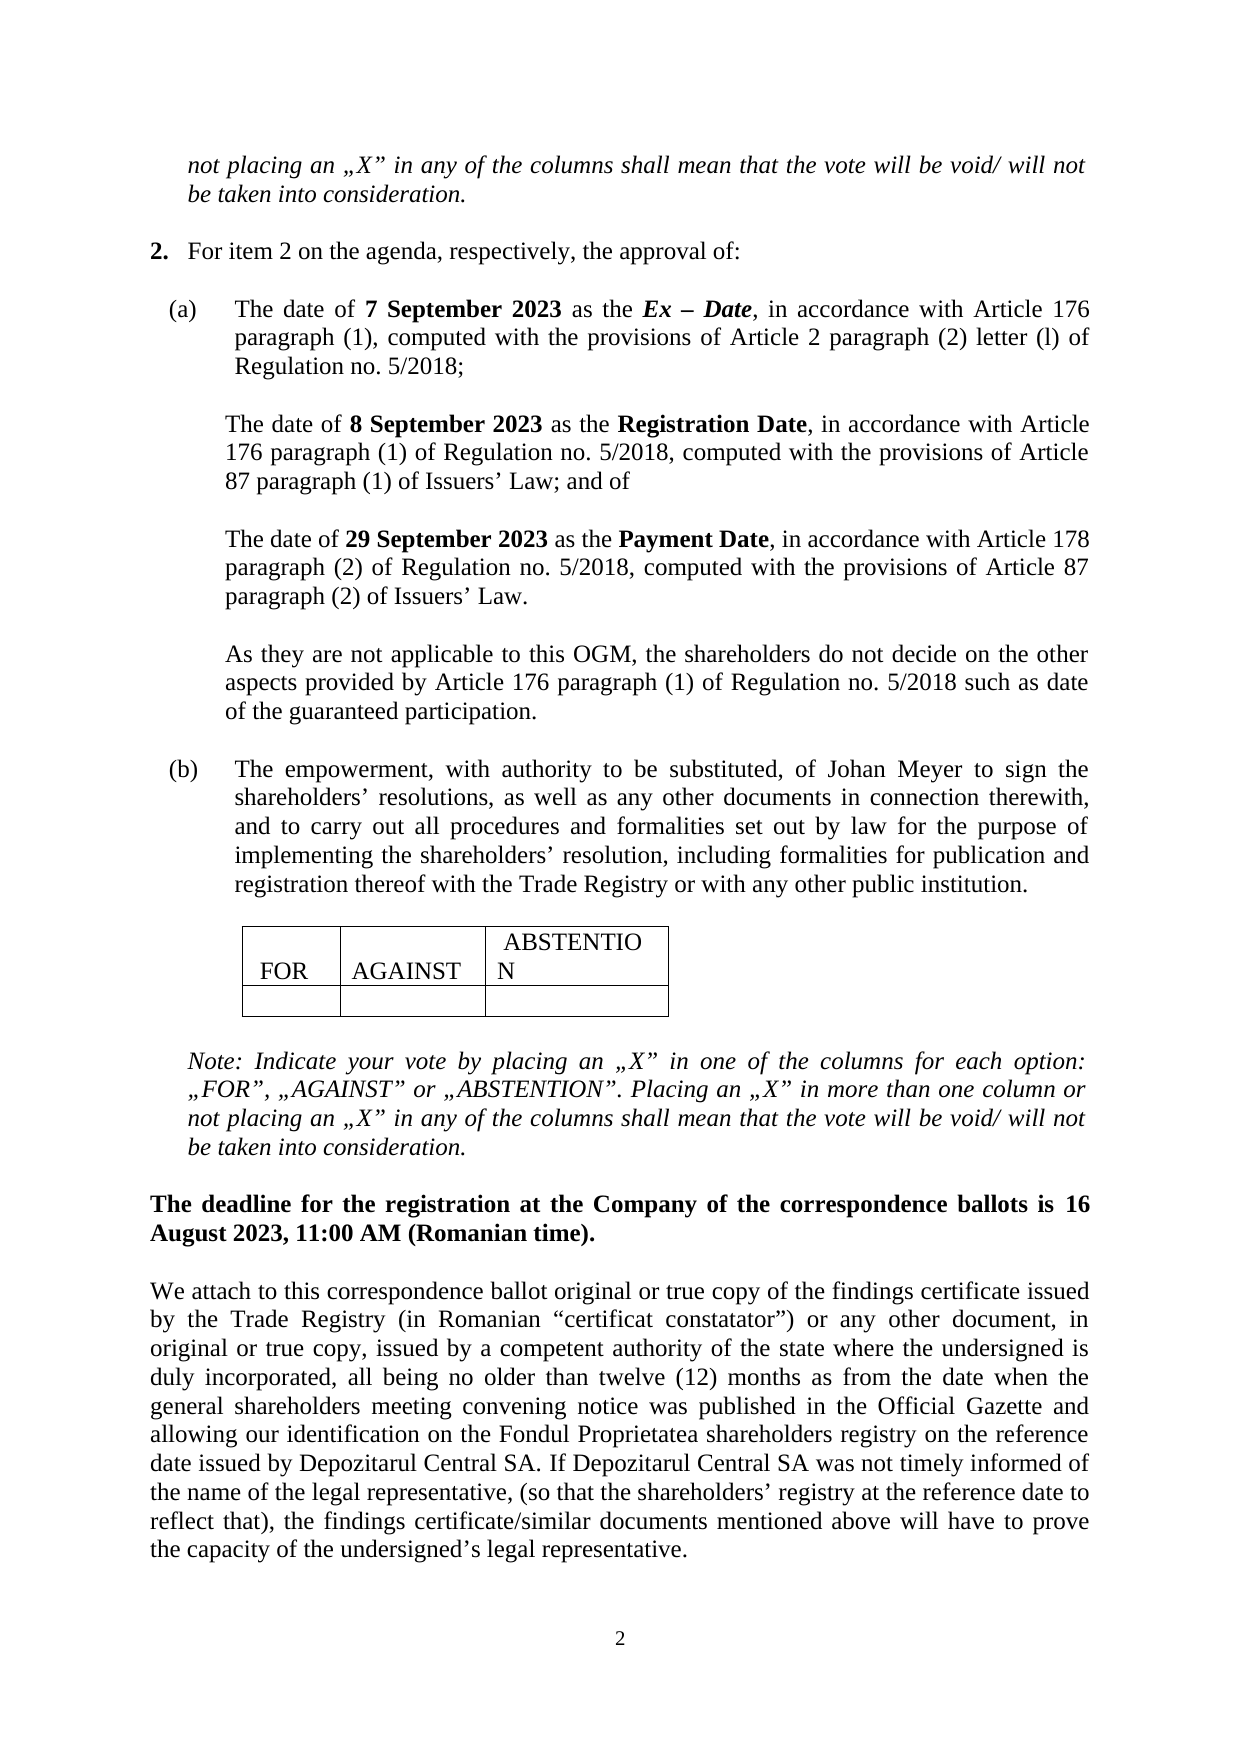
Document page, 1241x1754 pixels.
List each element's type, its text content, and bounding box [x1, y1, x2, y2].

list The date of 7 September 2023 as the Ex – Date, in accordance with Article 176 paragraph (1), computed with the provisions of Article 2 paragraph (2) letter (l) of Regulation no. 5/2018; [169, 294, 1090, 380]
table_header FOR [243, 927, 340, 985]
table_cell [486, 986, 668, 1016]
list The date of 29 September 2023 as the Payment Date, in accordance with Article 178 paragraph (2) of Regulation no. 5/2018, computed with the provisions of Article 87 paragraph (2) of Issuers’ Law. [225, 524, 1090, 610]
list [187, 150, 1090, 207]
text We attach to this correspondence ballot original or true copy of the findings certificate issued by the Trade Registry (in Romanian “certificat constatator”) or any other document, in original or true copy, issued by a competent authority of the state where the undersigned is duly incorporated, all being no older than twelve (12) months as from the date when the general shareholders meeting convening notice was published in the Official Gazette and allowing our identification on the Fondul Proprietatea shareholders registry on the reference date issued by Depozitarul Central SA. If Depozitarul Central SA was not timely informed of the name of the legal representative, (so that the shareholders’ registry at the reference date to reflect that), the findings certificate/similar documents mentioned above will have to prove the capacity of the undersigned’s legal representative. [150, 1276, 1090, 1563]
list As they are not applicable to this OGM, the shareholders do not decide on the other aspects provided by Article 176 paragraph (1) of Regulation no. 5/2018 such as date of the guaranteed participation. [225, 639, 1090, 725]
text The deadline for the registration at the Company of the correspondence ballots is 16 August 2023, 11:00 AM (Romanian time). [150, 1189, 1090, 1247]
list The empowerment, with authority to be substituted, of Johan Meyer to sign the shareholders’ resolutions, as well as any other documents in connection therewith, and to carry out all procedures and formalities set out by law for the purpose of implementing the shareholders’ resolution, including formalities for publication and registration thereof with the Trade Registry or with any other public institution. [169, 754, 1090, 897]
table_cell [243, 986, 340, 1016]
table_header ABSTENTION [486, 927, 668, 985]
list The date of 8 September 2023 as the Registration Date, in accordance with Article 176 paragraph (1) of Regulation no. 5/2018, computed with the provisions of Article 87 paragraph (1) of Issuers’ Law; and of [225, 409, 1090, 495]
table_cell [341, 986, 485, 1016]
table_header AGAINST [341, 927, 485, 985]
list For item 2 on the agenda, respectively, the approval of: [150, 236, 1090, 265]
